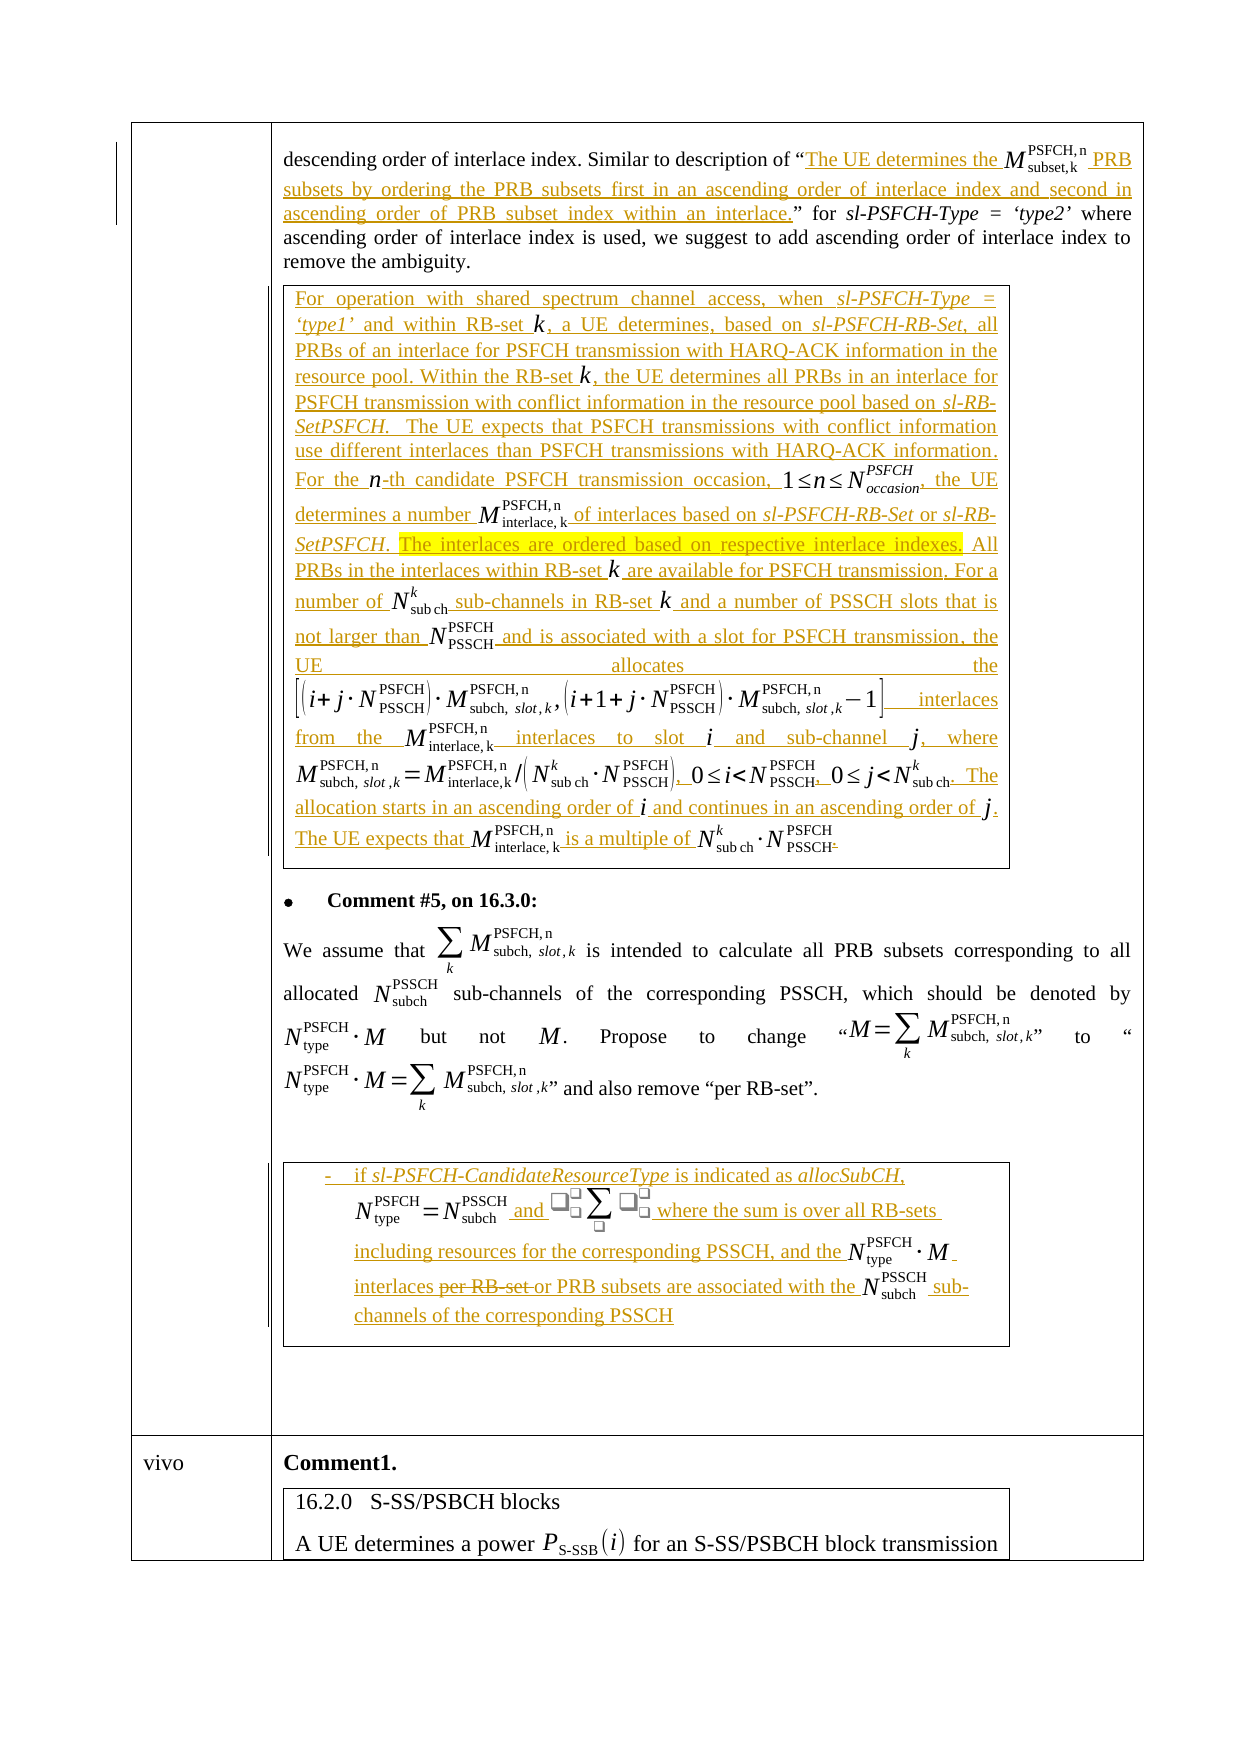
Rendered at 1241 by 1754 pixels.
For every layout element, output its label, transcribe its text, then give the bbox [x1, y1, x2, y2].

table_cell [272, 123, 1143, 1435]
table_cell vivo [132, 1436, 271, 1560]
table_cell Sharp [132, 123, 271, 1435]
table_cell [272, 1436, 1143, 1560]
